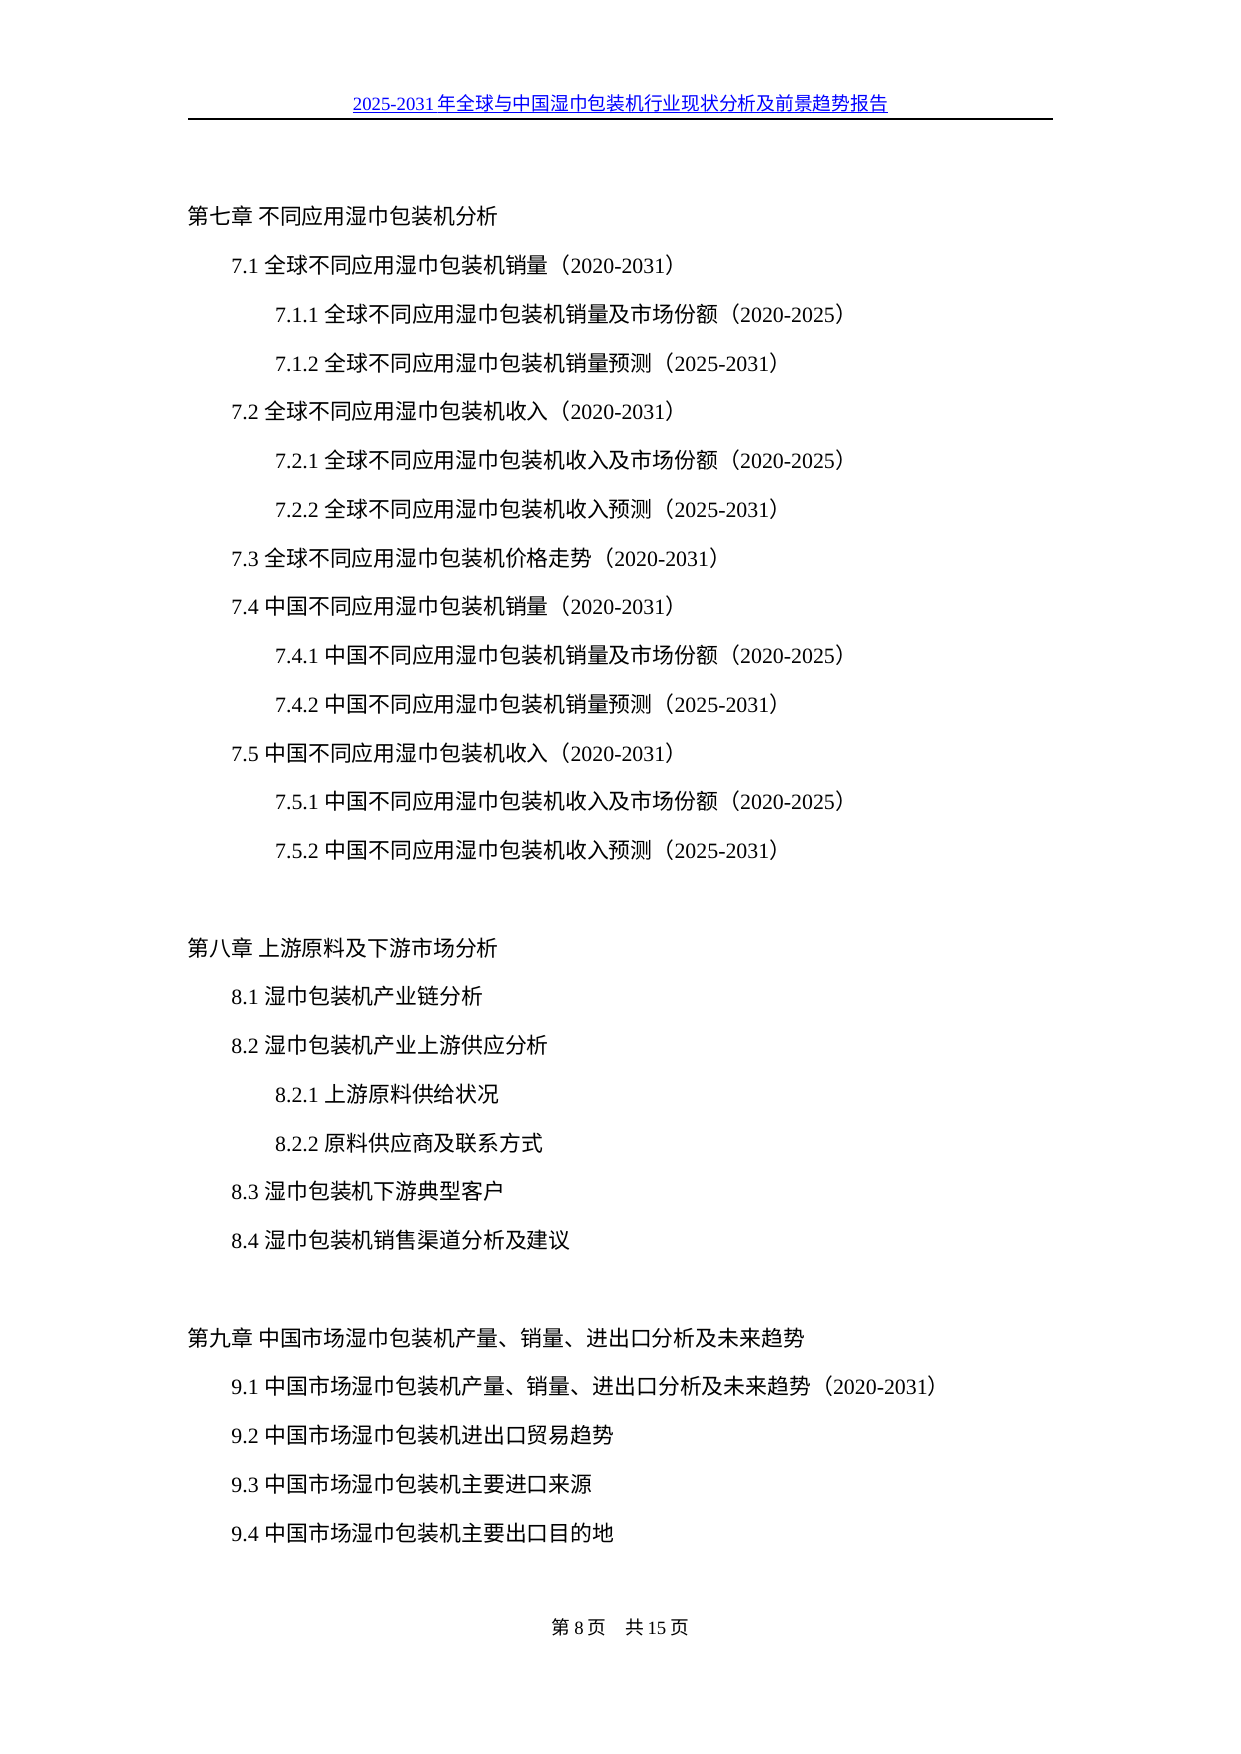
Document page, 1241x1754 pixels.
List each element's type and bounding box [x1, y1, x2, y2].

text [187, 150, 1053, 1548]
